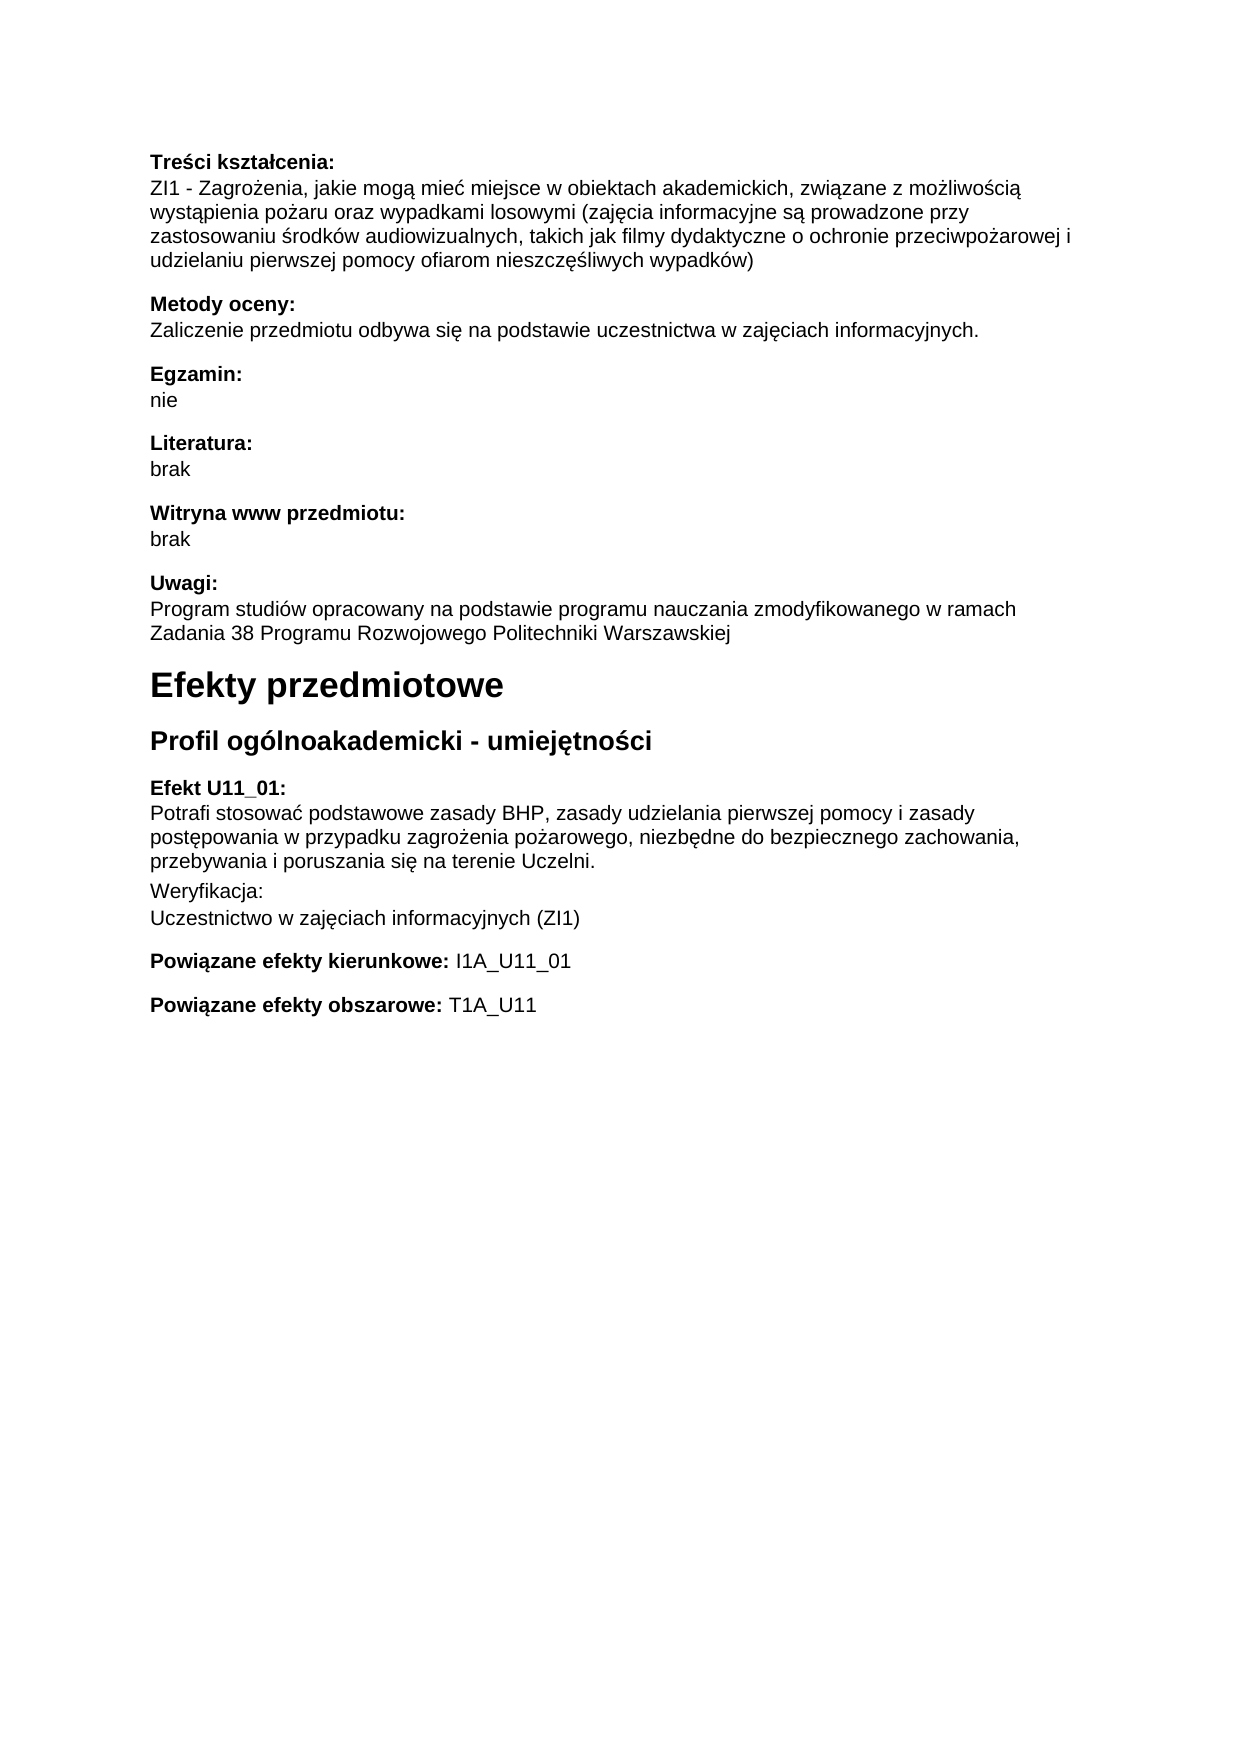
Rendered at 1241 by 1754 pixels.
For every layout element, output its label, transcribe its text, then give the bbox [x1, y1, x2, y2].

text ZI1 - Zagrożenia, jakie mogą mieć miejsce w obiektach akademickich, związane z możliwością wystąpienia pożaru oraz wypadkami losowymi (zajęcia informacyjne są prowadzone przy zastosowaniu środków audiowizualnych, takich jak filmy dydaktyczne o ochronie przeciwpożarowej i udzielaniu pierwszej pomocy ofiarom nieszczęśliwych wypadków) [150, 176, 1090, 272]
subtitle Efekty przedmiotowe [150, 664, 1090, 705]
text Metody oceny: [150, 292, 1090, 316]
text nie [150, 387, 1090, 411]
text Egzamin: [150, 361, 1090, 385]
text Program studiów opracowany na podstawie programu nauczania zmodyfikowanego w ramach Zadania 38 Programu Rozwojowego Politechniki Warszawskiej [150, 597, 1090, 645]
text Weryfikacja: [150, 879, 1090, 903]
text brak [150, 457, 1090, 481]
text Powiązane efekty obszarowe: T1A_U11 [150, 993, 1090, 1017]
text Treści kształcenia: [150, 150, 1090, 174]
text Witryna www przedmiotu: [150, 501, 1090, 525]
subtitle Profil ogólnoakademicki - umiejętności [150, 725, 1090, 756]
text Uwagi: [150, 571, 1090, 595]
text Powiązane efekty kierunkowe: I1A_U11_01 [150, 949, 1090, 973]
text brak [150, 527, 1090, 551]
text Efekt U11_01: [150, 776, 1090, 800]
text Potrafi stosować podstawowe zasady BHP, zasady udzielania pierwszej pomocy i zasady postępowania w przypadku zagrożenia pożarowego, niezbędne do bezpiecznego zachowania, przebywania i poruszania się na terenie Uczelni. [150, 801, 1090, 873]
text Zaliczenie przedmiotu odbywa się na podstawie uczestnictwa w zajęciach informacyjnych. [150, 318, 1090, 342]
text Literatura: [150, 431, 1090, 455]
text Uczestnictwo w zajęciach informacyjnych (ZI1) [150, 905, 1090, 929]
